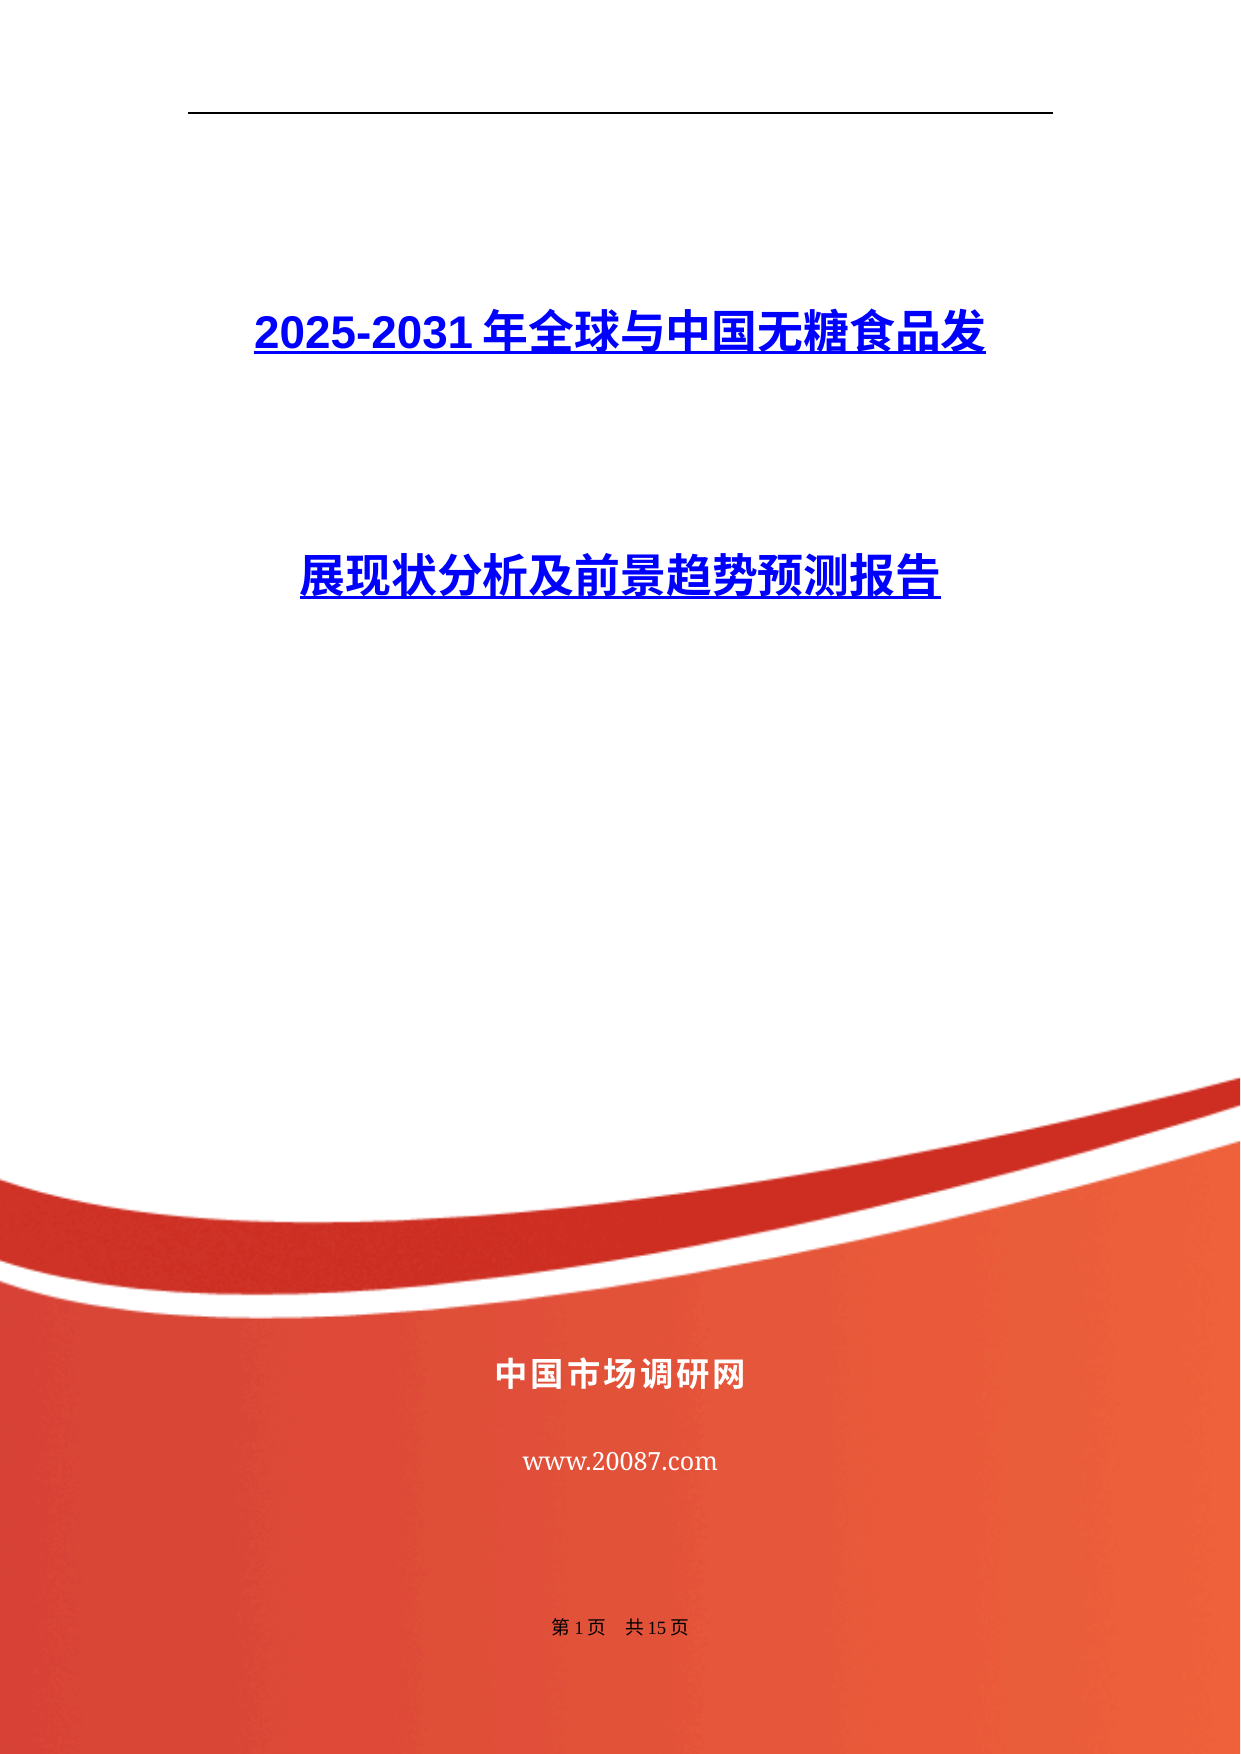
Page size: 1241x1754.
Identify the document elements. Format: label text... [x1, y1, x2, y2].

text www.20087.com [187, 1428, 1053, 1493]
table_header 2025-2031年全球与中国无糖食品发展现状分析及前景趋势预测报告 [188, 207, 1053, 773]
picture [0, 1006, 1241, 1754]
subtitle 中国市场调研网 [187, 1339, 1053, 1404]
